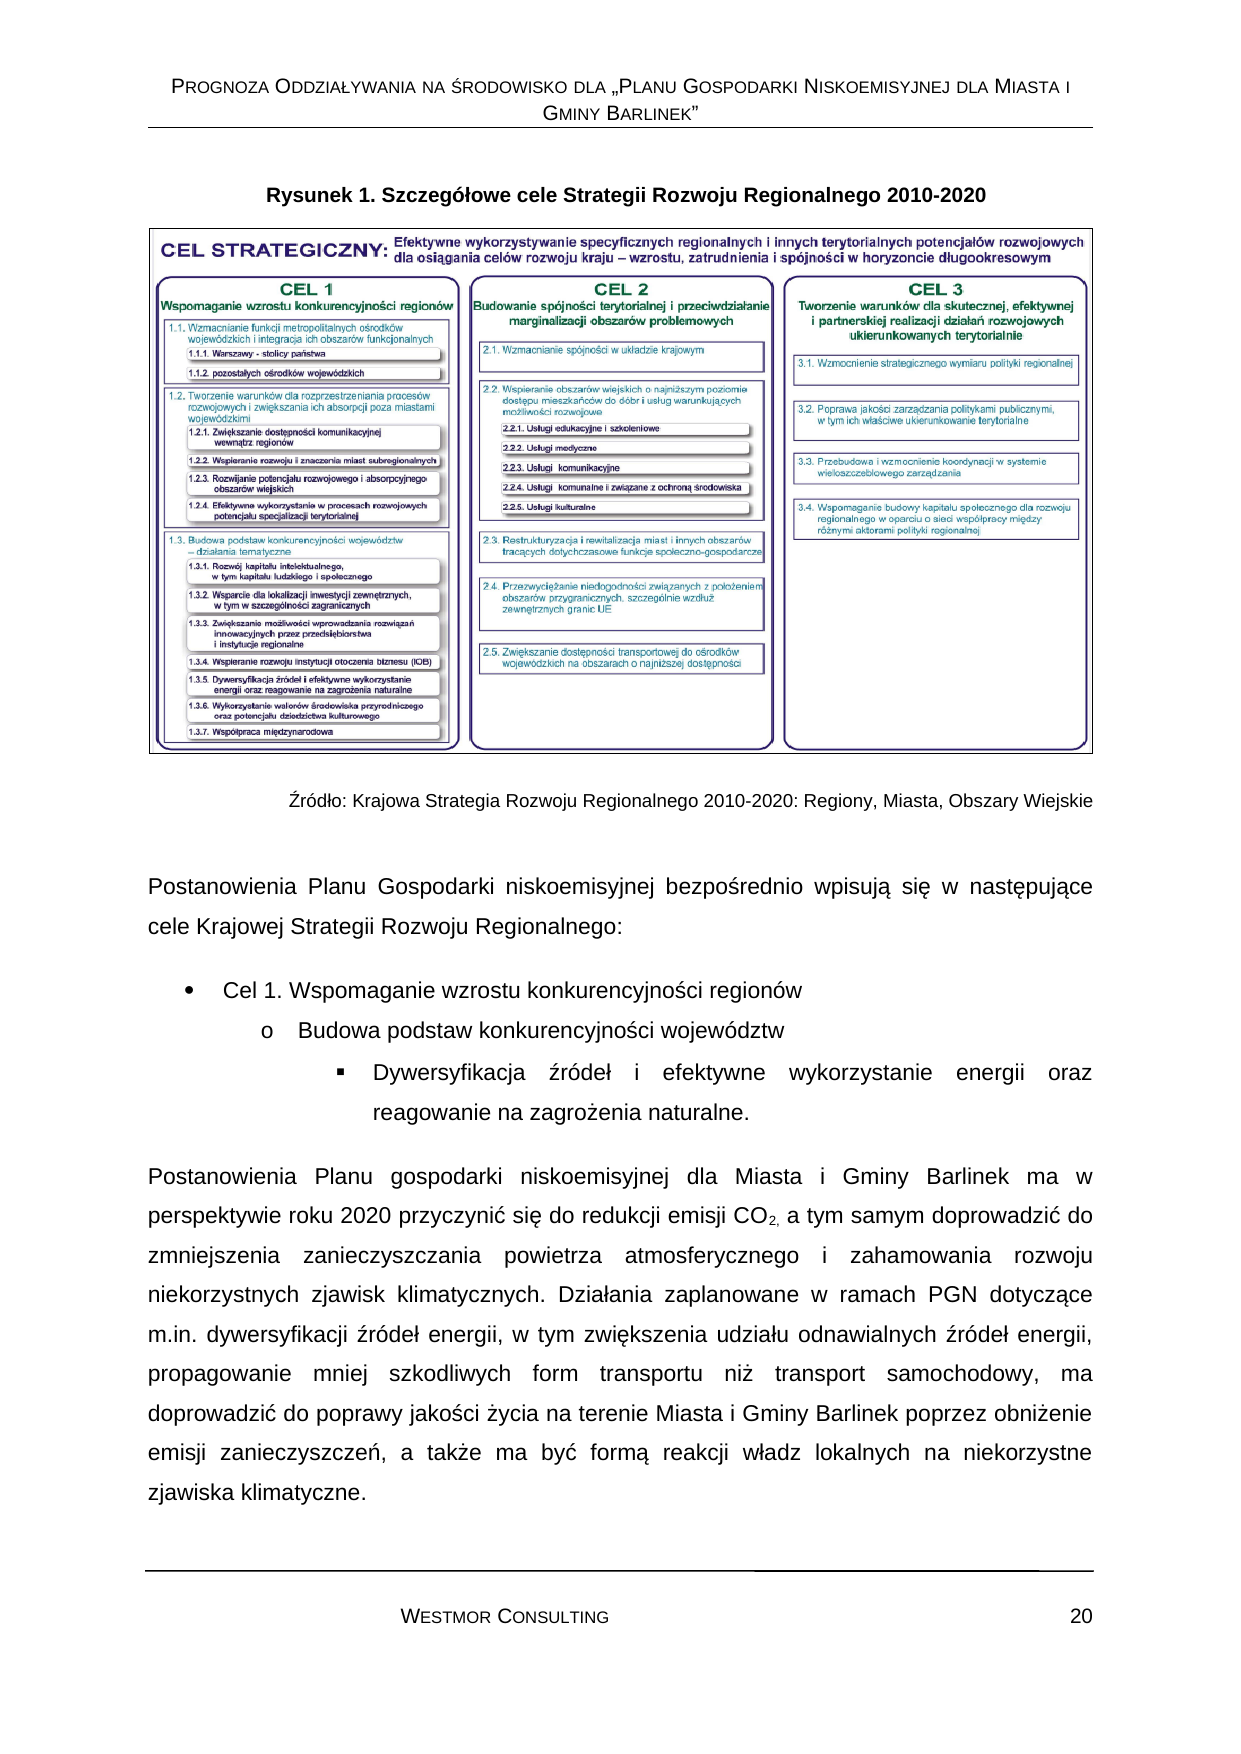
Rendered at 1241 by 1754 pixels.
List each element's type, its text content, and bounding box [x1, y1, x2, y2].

list Dywersyfikacja źródeł i efektywne wykorzystanie energii oraz reagowanie na zagrożenia naturalne. [335, 1059, 1093, 1125]
list Cel 1. Wspomaganie wzrostu konkurencyjności regionów [185, 977, 1093, 1003]
text Rysunek 1. Szczegółowe cele Strategii Rozwoju Regionalnego 2010-2020 [266, 183, 1093, 207]
picture [150, 229, 1092, 753]
text Postanowienia Planu Gospodarki niskoemisyjnej bezpośrednio wpisują się w następujące cele Krajowej Strategii Rozwoju Regionalnego: [148, 873, 1093, 939]
list Budowa podstaw konkurencyjności województw [260, 1017, 1093, 1045]
text Postanowienia Planu gospodarki niskoemisyjnej dla Miasta i Gminy Barlinek ma w perspektywie roku 2020 przyczynić się do redukcji emisji CO2, a tym samym doprowadzić do zmniejszenia zanieczyszczania powietrza atmosferycznego i zahamowania rozwoju niekorzystnych zjawisk klimatycznych. Działania zaplanowane w ramach PGN dotyczące m.in. dywersyfikacji źródeł energii, w tym zwiększenia udziału odnawialnych źródeł energii, propagowanie mniej szkodliwych form transportu niż transport samochodowy, ma doprowadzić do poprawy jakości życia na terenie Miasta i Gminy Barlinek poprzez obniżenie emisji zanieczyszczeń, a także ma być formą reakcji władz lokalnych na niekorzystne zjawiska klimatyczne. [148, 1163, 1093, 1505]
text Źródło: Krajowa Strategia Rozwoju Regionalnego 2010-2020: Regiony, Miasta, Obszary Wiejskie [148, 790, 1093, 812]
